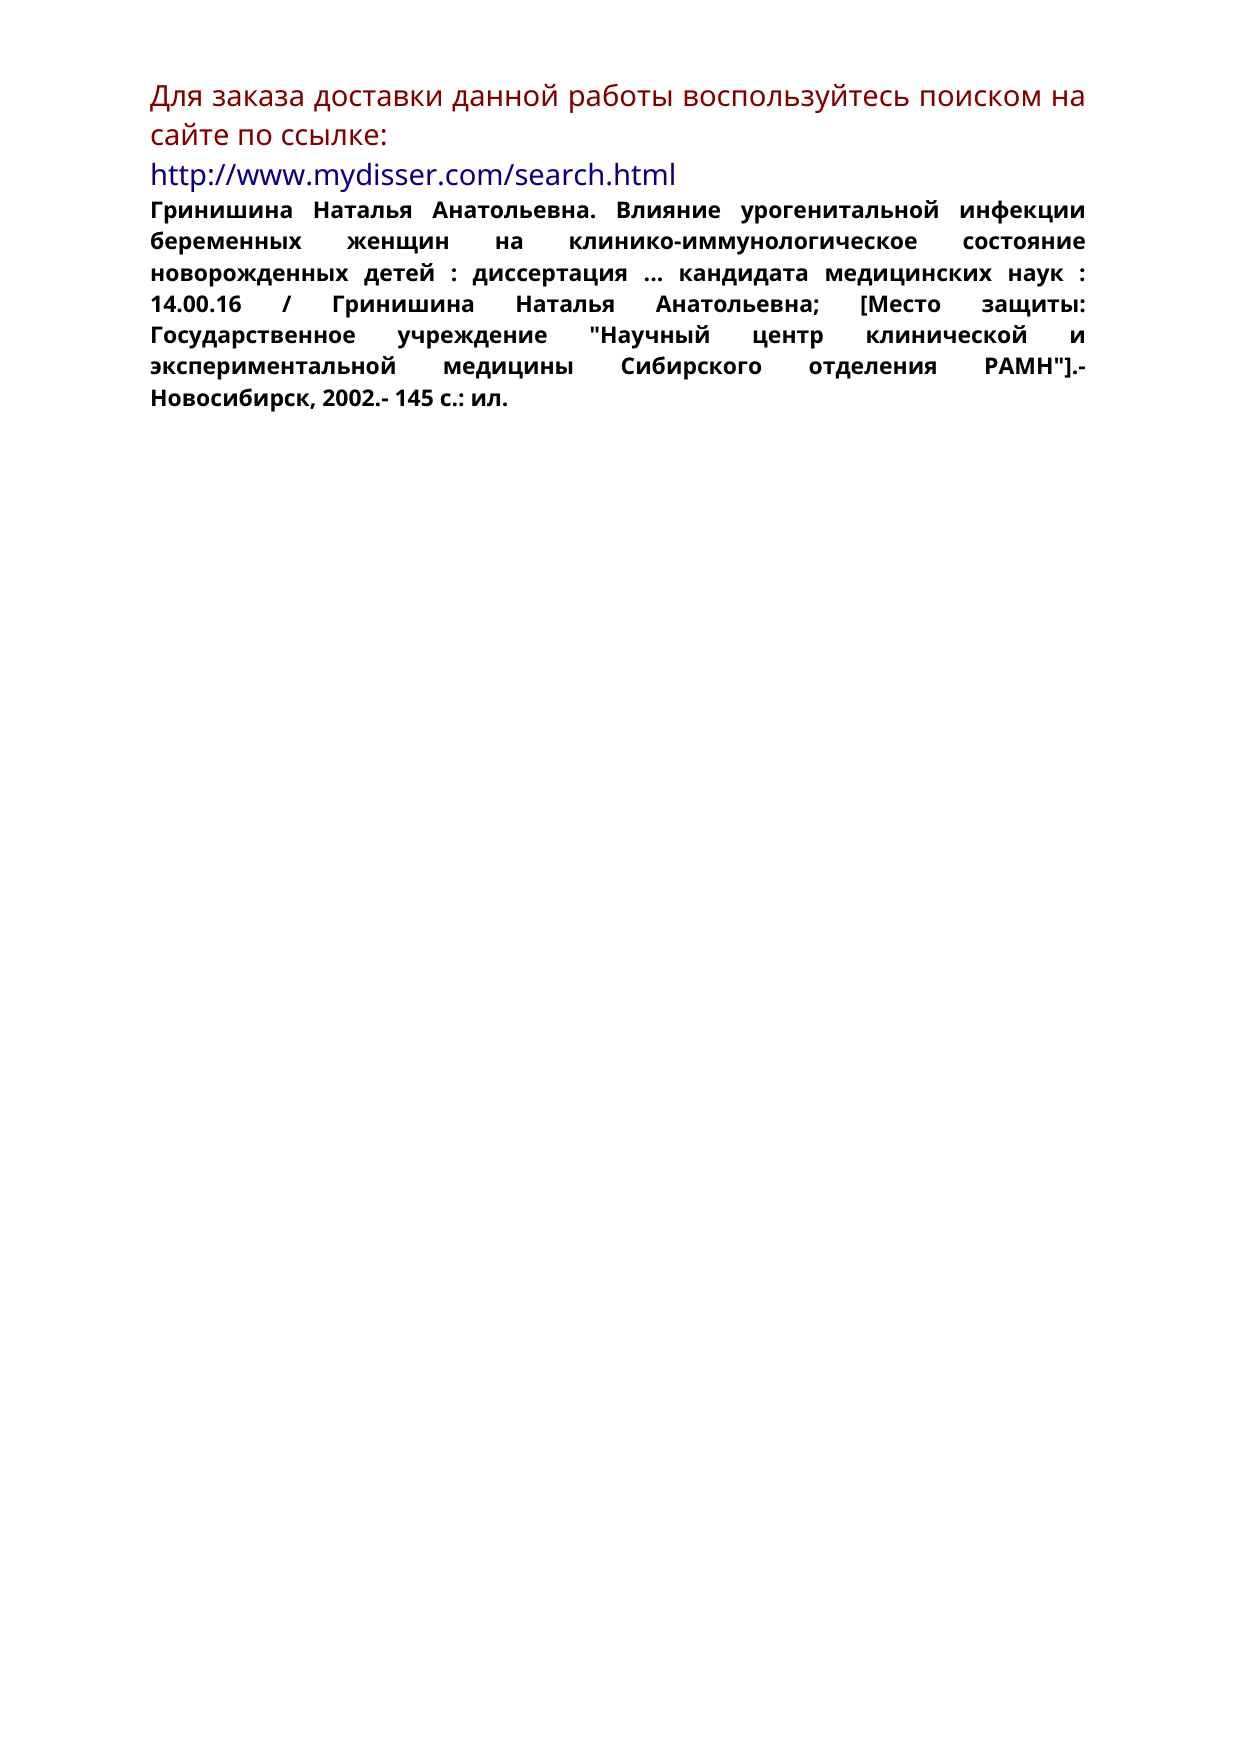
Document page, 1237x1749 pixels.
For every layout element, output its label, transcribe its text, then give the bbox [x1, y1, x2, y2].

text Гринишина Наталья Анатольевна. Влияние урогенитальной инфекции беременных женщин на клинико-иммунологическое состояние новорожденных детей : диссертация ... кандидата медицинских наук : 14.00.16 / Гринишина Наталья Анатольевна; [Место защиты: Государственное учреждение "Научный центр клинической и экспериментальной медицины Сибирского отделения РАМН"].- Новосибирск, 2002.- 145 с.: ил. [150, 194, 1086, 413]
